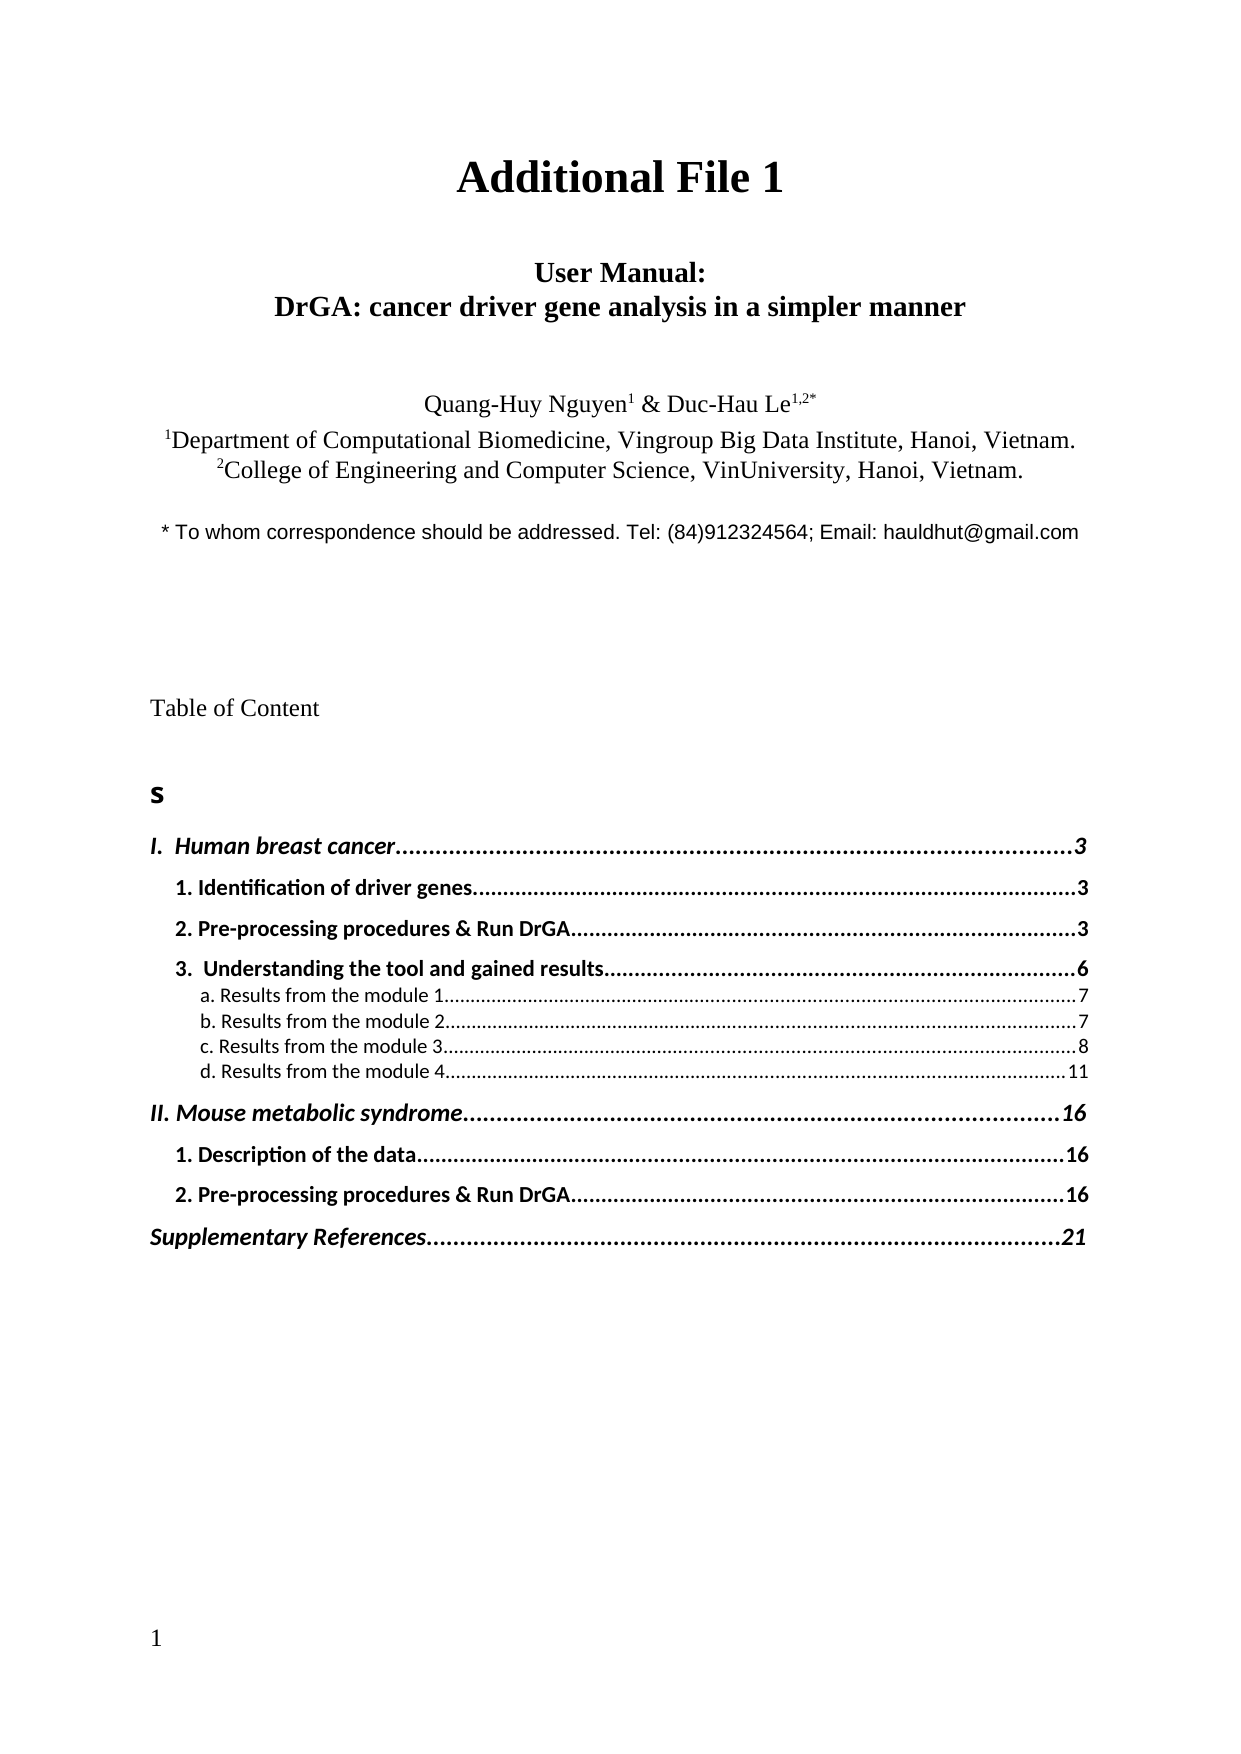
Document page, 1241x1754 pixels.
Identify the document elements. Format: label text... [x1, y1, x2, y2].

text 2College of Engineering and Computer Science, VinUniversity, Hanoi, Vietnam. [150, 458, 1090, 483]
text 1Department of Computational Biomedicine, Vingroup Big Data Institute, Hanoi, Vietnam. [150, 426, 1090, 454]
text * To whom correspondence should be addressed. Tel: (84)912324564; Email: hauldhut@gmail.com [150, 519, 1090, 544]
text User Manual: [150, 255, 1090, 289]
text Quang-Huy Nguyen1 & Duc-Hau Le1,2* [150, 389, 1090, 418]
text DrGA: cancer driver gene analysis in a simpler manner [150, 289, 1090, 322]
text Additional File 1 [150, 150, 1090, 203]
